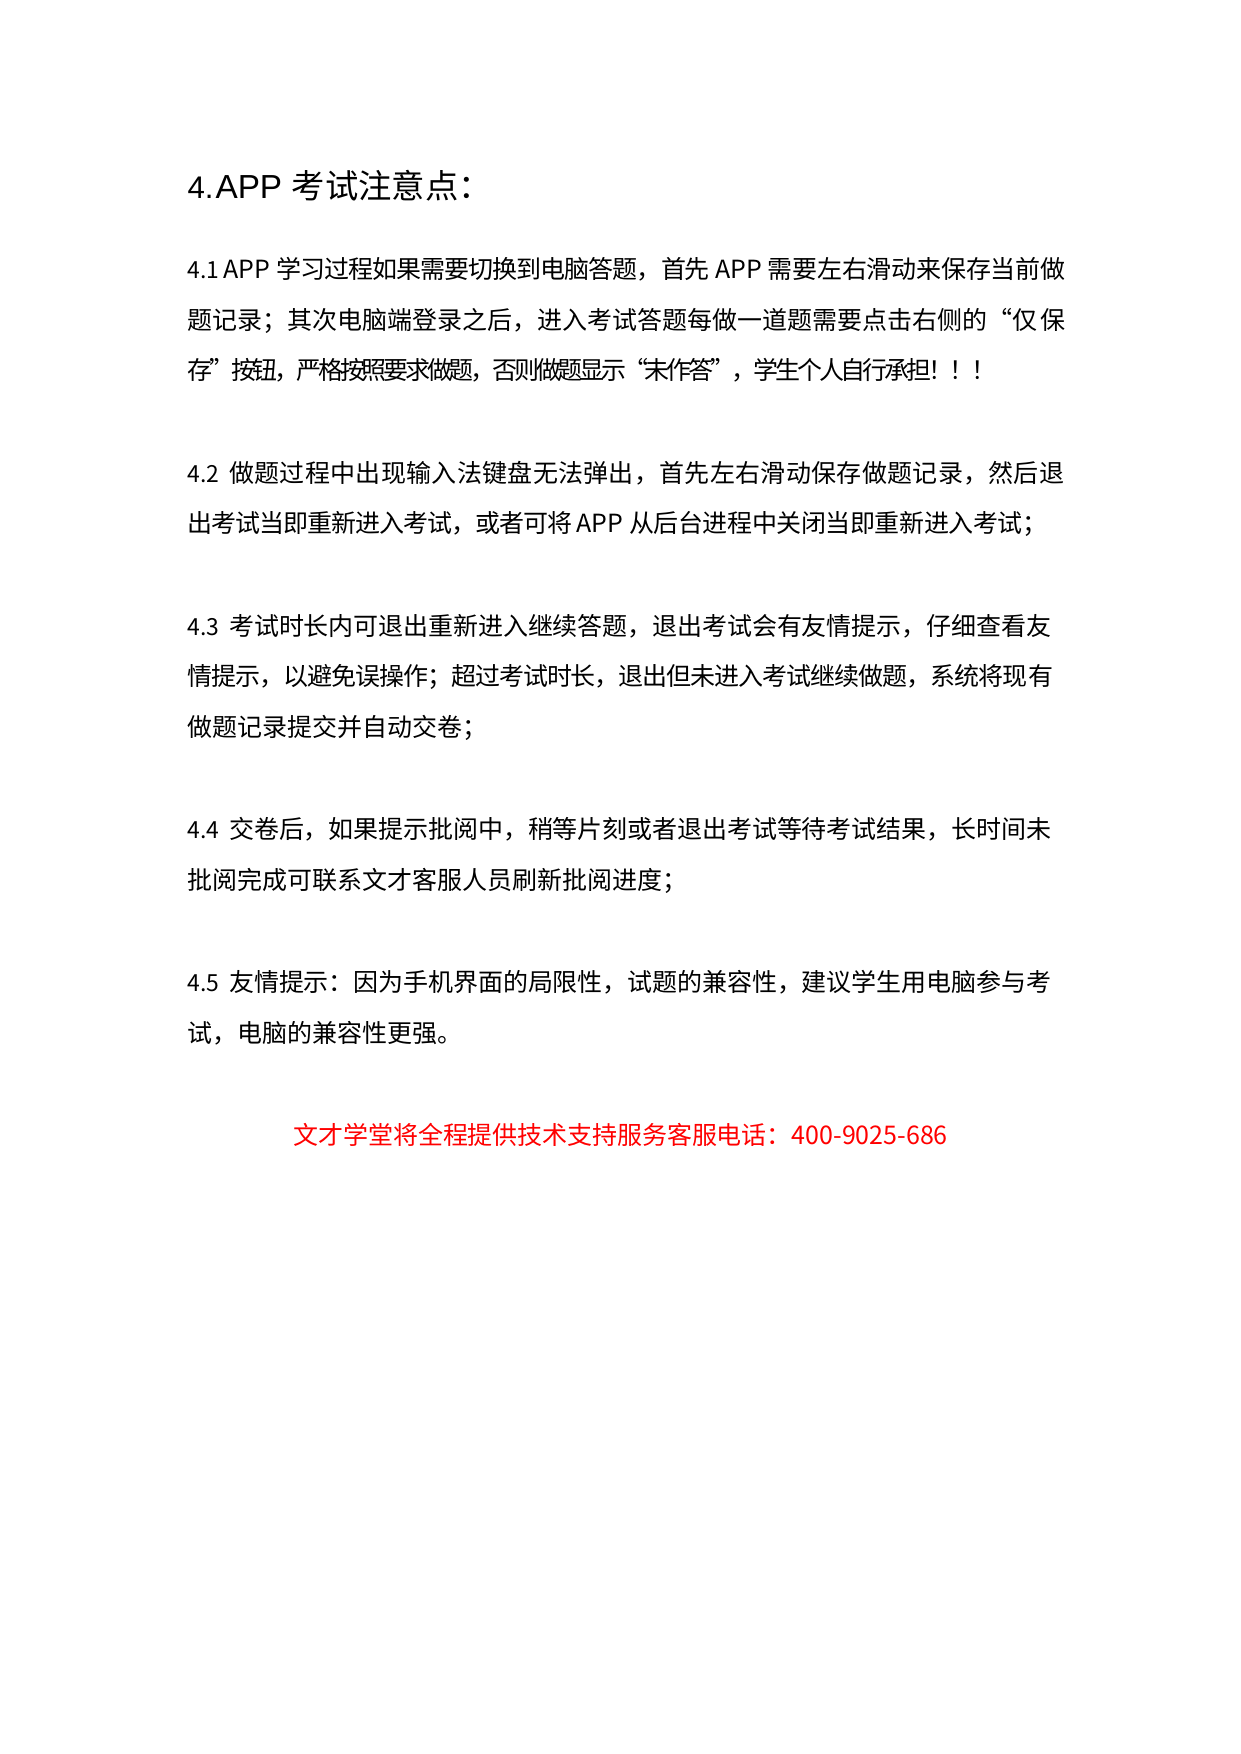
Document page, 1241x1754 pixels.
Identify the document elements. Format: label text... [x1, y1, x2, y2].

list 交卷后，如果提示批阅中，稍等片刻或者退出考试等待考试结果，长时间未批阅完成可联系文才客服人员刷新批阅进度； [187, 810, 1053, 897]
list APP 学习过程如果需要切换到电脑答题，首先 APP 需要左右滑动来保存当前做题记录；其次电脑端登录之后，进入考试答题每做一道题需要点击右侧的“仅保存”按钮，严格按照要求做题，否则做题显示“未作答”，学生个人自行承担！！！ [187, 249, 1066, 387]
list 做题过程中出现输入法键盘无法弹出，首先左右滑动保存做题记录，然后退出考试当即重新进入考试，或者可将 APP 从后台进程中关闭当即重新进入考试； [187, 453, 1066, 540]
list 友情提示：因为手机界面的局限性，试题的兼容性，建议学生用电脑参与考试，电脑的兼容性更强。 [187, 963, 1053, 1050]
subtitle APP 考试注意点： [187, 150, 1126, 211]
text 文才学堂将全程提供技术支持服务客服电话：400-9025-686 [286, 1116, 955, 1152]
list 考试时长内可退出重新进入继续答题，退出考试会有友情提示，仔细查看友情提示，以避免误操作；超过考试时长，退出但未进入考试继续做题，系统将现有做题记录提交并自动交卷； [187, 606, 1053, 744]
